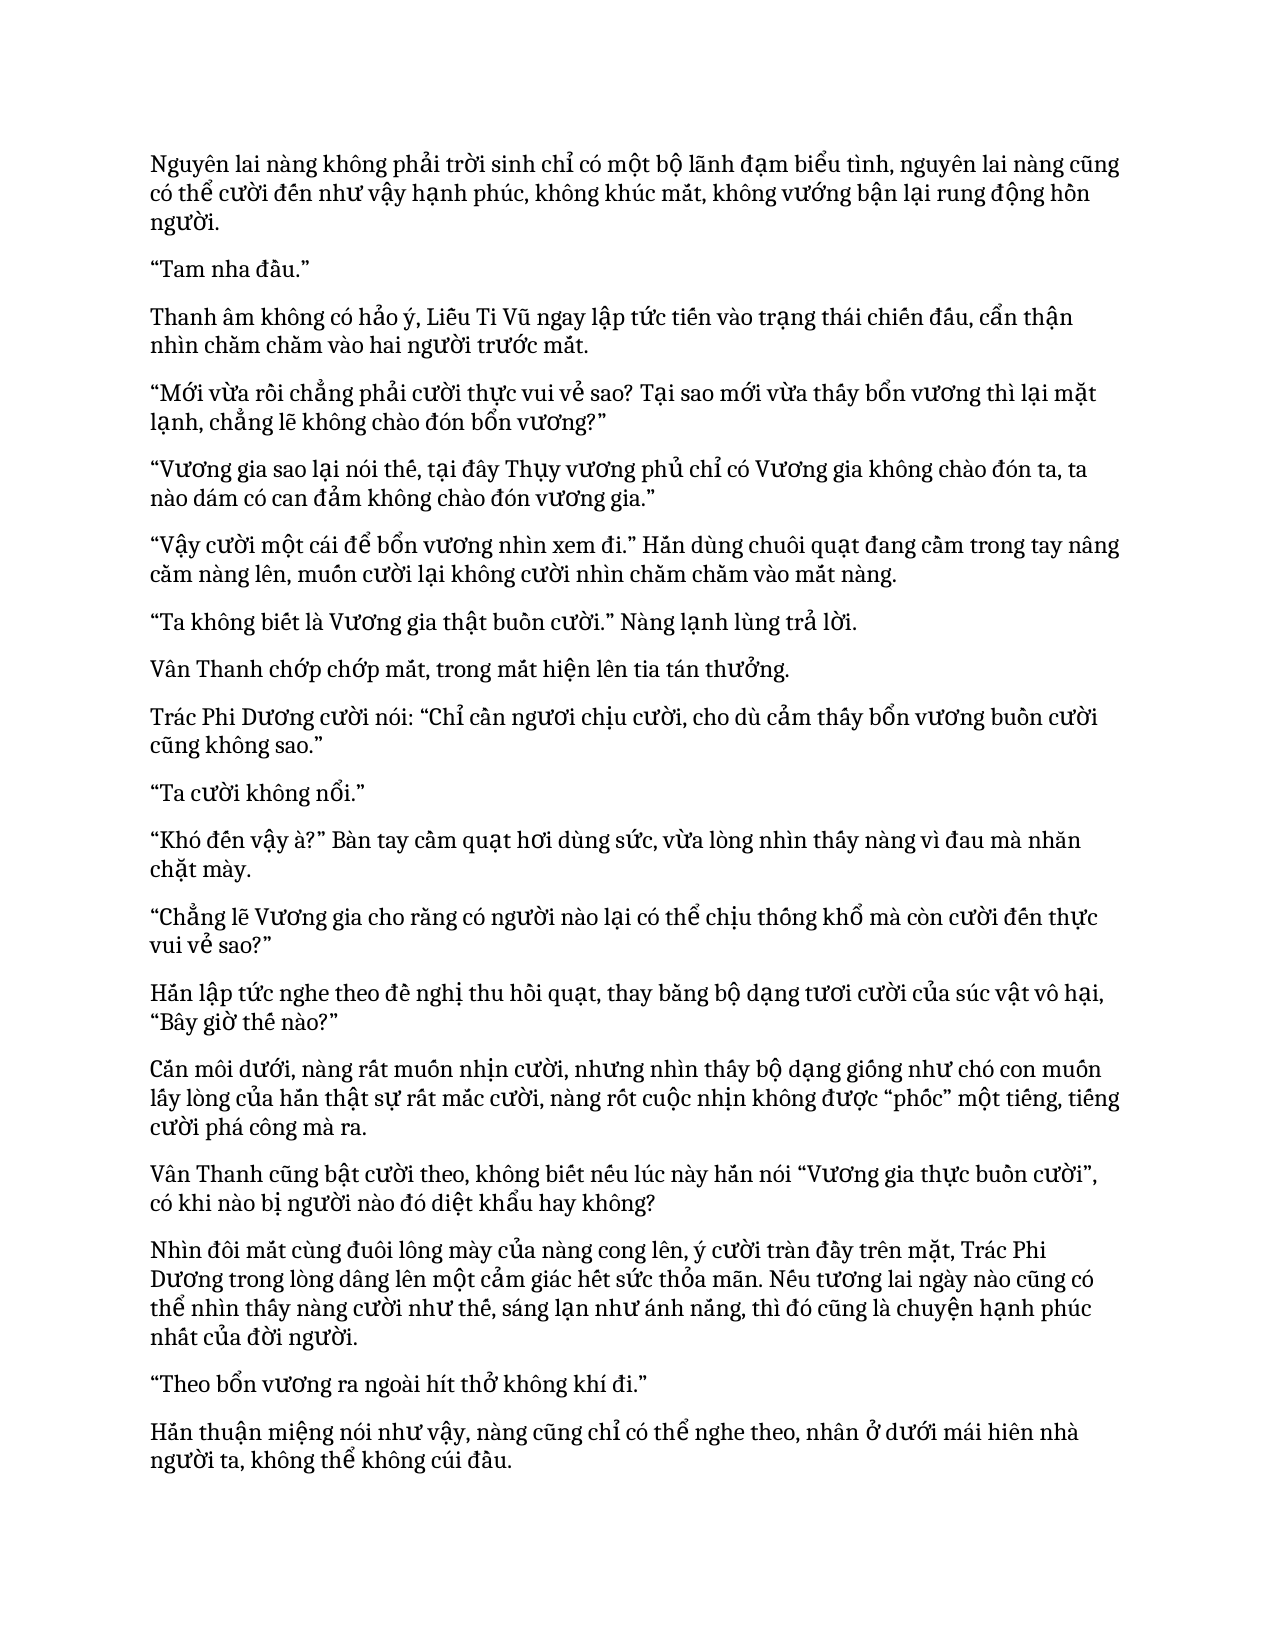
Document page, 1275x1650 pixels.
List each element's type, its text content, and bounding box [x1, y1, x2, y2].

text Trác Phi Dương cười nói: “Chỉ cần ngươi chịu cười, cho dù cảm thấy bổn vương buồn cười cũng không sao.” [150, 702, 1125, 760]
text “Ta cười không nổi.” [150, 779, 1125, 807]
text “Chẳng lẽ Vương gia cho rằng có người nào lại có thể chịu thống khổ mà còn cười đến thực vui vẻ sao?” [150, 902, 1125, 960]
text “Tam nha đầu.” [150, 255, 1125, 284]
text Hắn lập tức nghe theo đề nghị thu hồi quạt, thay bằng bộ dạng tươi cười của súc vật vô hại, “Bây giờ thế nào?” [150, 979, 1125, 1036]
text “Vậy cười một cái để bổn vương nhìn xem đi.” Hắn dùng chuôi quạt đang cầm trong tay nâng cằm nàng lên, muốn cười lại không cười nhìn chằm chằm vào mắt nàng. [150, 531, 1125, 589]
text Vân Thanh cũng bật cười theo, không biết nếu lúc này hắn nói “Vương gia thực buồn cười”, có khi nào bị người nào đó diệt khẩu hay không? [150, 1160, 1125, 1217]
text “Vương gia sao lại nói thế, tại đây Thụy vương phủ chỉ có Vương gia không chào đón ta, ta nào dám có can đảm không chào đón vương gia.” [150, 455, 1125, 512]
text Thanh âm không có hảo ý, Liễu Ti Vũ ngay lập tức tiến vào trạng thái chiến đấu, cẩn thận nhìn chằm chằm vào hai người trước mắt. [150, 302, 1125, 360]
text Hắn thuận miệng nói như vậy, nàng cũng chỉ có thể nghe theo, nhân ở dưới mái hiên nhà người ta, không thể không cúi đầu. [150, 1417, 1125, 1475]
text “Theo bổn vương ra ngoài hít thở không khí đi.” [150, 1370, 1125, 1399]
text Nhìn đôi mắt cùng đuôi lông mày của nàng cong lên, ý cười tràn đầy trên mặt, Trác Phi Dương trong lòng dâng lên một cảm giác hết sức thỏa mãn. Nếu tương lai ngày nào cũng có thể nhìn thấy nàng cười như thế, sáng lạn như ánh nắng, thì đó cũng là chuyện hạnh phúc nhất của đời người. [150, 1236, 1125, 1351]
text “Ta không biết là Vương gia thật buồn cười.” Nàng lạnh lùng trả lời. [150, 607, 1125, 636]
text Nguyên lai nàng không phải trời sinh chỉ có một bộ lãnh đạm biểu tình, nguyên lai nàng cũng có thể cười đến như vậy hạnh phúc, không khúc mắt, không vướng bận lại rung động hồn người. [150, 150, 1125, 236]
text “Mới vừa rồi chẳng phải cười thực vui vẻ sao? Tại sao mới vừa thấy bổn vương thì lại mặt lạnh, chẳng lẽ không chào đón bổn vương?” [150, 379, 1125, 436]
text Cắn môi dưới, nàng rất muốn nhịn cười, nhưng nhìn thấy bộ dạng giống như chó con muốn lấy lòng của hắn thật sự rất mắc cười, nàng rốt cuộc nhịn không được “phốc” một tiếng, tiếng cười phá công mà ra. [150, 1055, 1125, 1141]
text Vân Thanh chớp chớp mắt, trong mắt hiện lên tia tán thưởng. [150, 655, 1125, 684]
text “Khó đến vậy à?” Bàn tay cầm quạt hơi dùng sức, vừa lòng nhìn thấy nàng vì đau mà nhăn chặt mày. [150, 826, 1125, 884]
